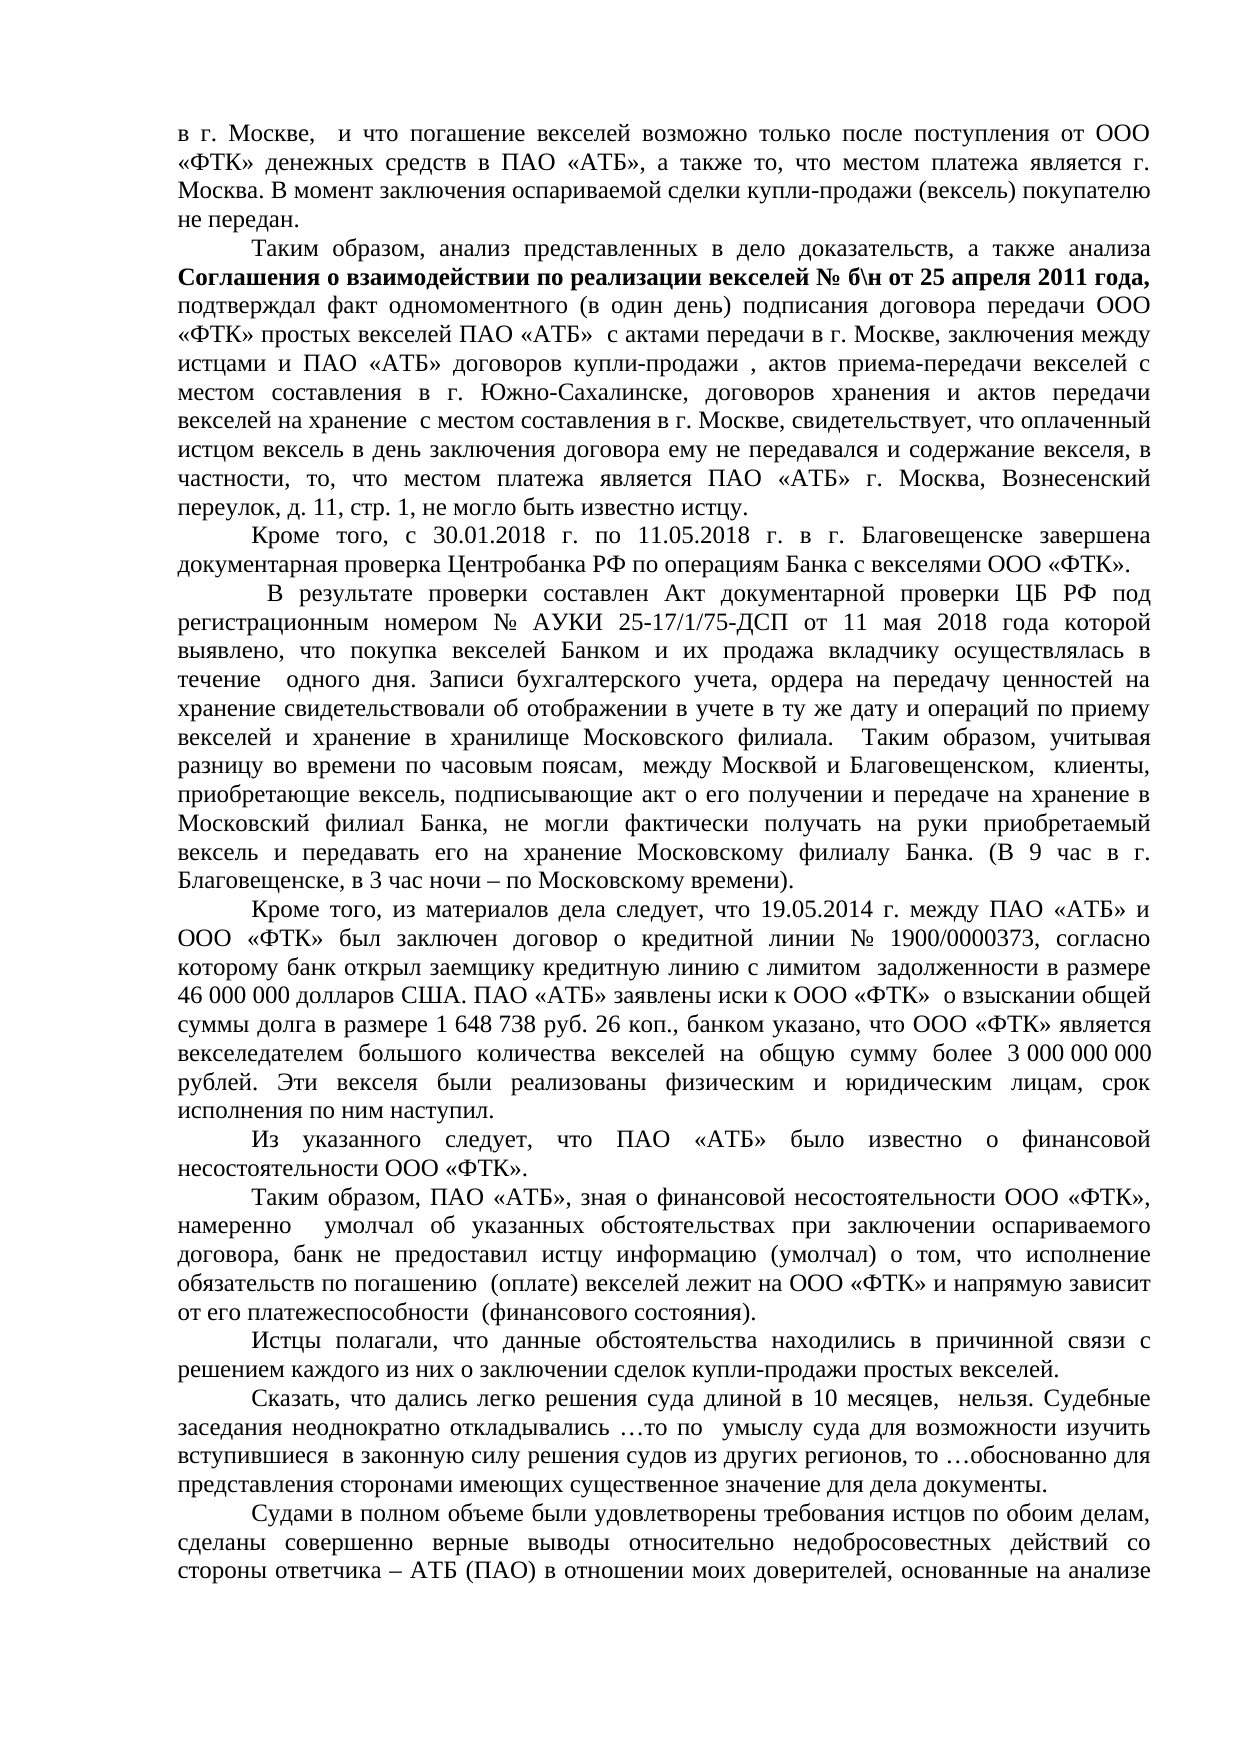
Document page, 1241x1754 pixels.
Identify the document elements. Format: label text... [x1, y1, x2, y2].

text Кроме того, из материалов дела следует, что 19.05.2014 г. между ПАО «АТБ» и ООО «ФТК» был заключен договор о кредитной линии № 1900/0000373, согласно которому банк открыл заемщику кредитную линию с лимитом задолженности в размере 46 000 000 долларов США. ПАО «АТБ» заявлены иски к ООО «ФТК» о взыскании общей суммы долга в размере 1 648 738 руб. 26 коп., банком указано, что ООО «ФТК» является векселедателем большого количества векселей на общую сумму более 3 000 000 000 рублей. Эти векселя были реализованы физическим и юридическим лицам, срок исполнения по ним наступил. [177, 894, 1152, 1124]
text Кроме того, с 30.01.2018 г. по 11.05.2018 г. в г. Благовещенске завершена документарная проверка Центробанка РФ по операциям Банка с векселями ООО «ФТК». [177, 521, 1152, 578]
text В результате проверки составлен Акт документарной проверки ЦБ РФ под регистрационным номером № АУКИ 25-17/1/75-ДСП от 11 мая 2018 года которой выявлено, что покупка векселей Банком и их продажа вкладчику осуществлялась в течение одного дня. Записи бухгалтерского учета, ордера на передачу ценностей на хранение свидетельствовали об отображении в учете в ту же дату и операций по приему векселей и хранение в хранилище Московского филиала. Таким образом, учитывая разницу во времени по часовым поясам, между Москвой и Благовещенском, клиенты, приобретающие вексель, подписывающие акт о его получении и передаче на хранение в Московский филиал Банка, не могли фактически получать на руки приобретаемый вексель и передавать его на хранение Московскому филиалу Банка. (В 9 час в г. Благовещенске, в 3 час ночи – по Московскому времени). [177, 578, 1152, 894]
text Истцы полагали, что данные обстоятельства находились в причинной связи с решением каждого из них о заключении сделок купли-продажи простых векселей. [177, 1326, 1152, 1383]
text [177, 118, 1152, 233]
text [177, 1498, 1152, 1584]
text Сказать, что дались легко решения суда длиной в 10 месяцев, нельзя. Судебные заседания неоднократно откладывались …то по умыслу суда для возможности изучить вступившиеся в законную силу решения судов из других регионов, то …обоснованно для представления сторонами имеющих существенное значение для дела документы. [177, 1383, 1152, 1498]
text Таким образом, ПАО «АТБ», зная о финансовой несостоятельности ООО «ФТК», намеренно умолчал об указанных обстоятельствах при заключении оспариваемого договора, банк не предоставил истцу информацию (умолчал) о том, что исполнение обязательств по погашению (оплате) векселей лежит на ООО «ФТК» и напрямую зависит от его платежеспособности (финансового состояния). [177, 1182, 1152, 1326]
text Из указанного следует, что ПАО «АТБ» было известно о финансовой несостоятельности ООО «ФТК». [177, 1124, 1152, 1182]
text Таким образом, анализ представленных в дело доказательств, а также анализа Соглашения о взаимодействии по реализации векселей № б\н от 25 апреля 2011 года, подтверждал факт одномоментного (в один день) подписания договора передачи ООО «ФТК» простых векселей ПАО «АТБ» с актами передачи в г. Москве, заключения между истцами и ПАО «АТБ» договоров купли-продажи , актов приема-передачи векселей с местом составления в г. Южно-Сахалинске, договоров хранения и актов передачи векселей на хранение с местом составления в г. Москве, свидетельствует, что оплаченный истцом вексель в день заключения договора ему не передавался и содержание векселя, в частности, то, что местом платежа является ПАО «АТБ» г. Москва, Вознесенский переулок, д. 11, стр. 1, не могло быть известно истцу. [177, 233, 1152, 521]
